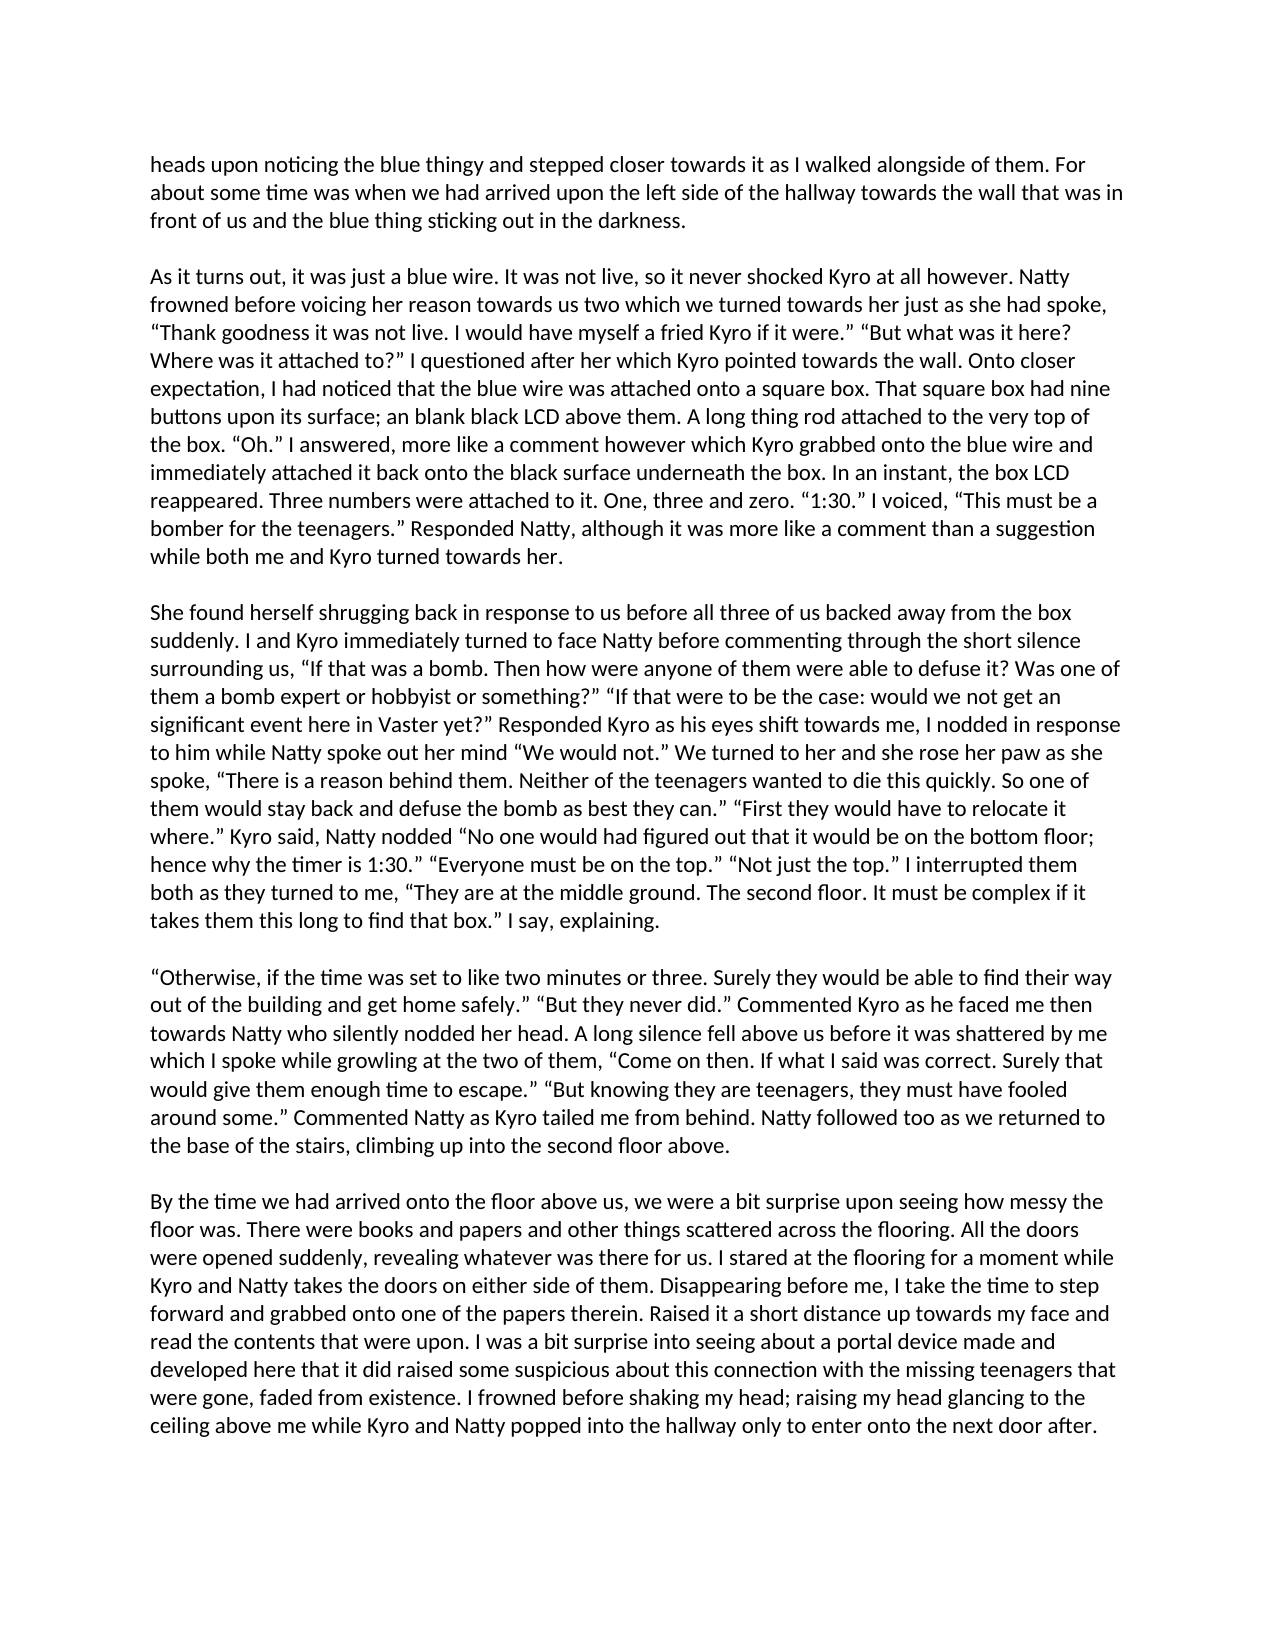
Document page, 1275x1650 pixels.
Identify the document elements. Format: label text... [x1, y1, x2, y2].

text She found herself shrugging back in response to us before all three of us backed away from the box suddenly. I and Kyro immediately turned to face Natty before commenting through the short silence surrounding us, “If that was a bomb. Then how were anyone of them were able to defuse it? Was one of them a bomb expert or hobbyist or something?” “If that were to be the case: would we not get an significant event here in Vaster yet?” Responded Kyro as his eyes shift towards me, I nodded in response to him while Natty spoke out her mind “We would not.” We turned to her and she rose her paw as she spoke, “There is a reason behind them. Neither of the teenagers wanted to die this quickly. So one of them would stay back and defuse the bomb as best they can.” “First they would have to relocate it where.” Kyro said, Natty nodded “No one would had figured out that it would be on the bottom floor; hence why the timer is 1:30.” “Everyone must be on the top.” “Not just the top.” I interrupted them both as they turned to me, “They are at the middle ground. The second floor. It must be complex if it takes them this long to find that box.” I say, explaining. [150, 598, 1125, 934]
text By the time we had arrived onto the floor above us, we were a bit surprise upon seeing how messy the floor was. There were books and papers and other things scattered across the flooring. All the doors were opened suddenly, revealing whatever was there for us. I stared at the flooring for a moment while Kyro and Natty takes the doors on either side of them. Disappearing before me, I take the time to step forward and grabbed onto one of the papers therein. Raised it a short distance up towards my face and read the contents that were upon. I was a bit surprise into seeing about a portal device made and developed here that it did raised some suspicious about this connection with the missing teenagers that were gone, faded from existence. I frowned before shaking my head; raising my head glancing to the ceiling above me while Kyro and Natty popped into the hallway only to enter onto the next door after. [150, 1187, 1125, 1439]
text As it turns out, it was just a blue wire. It was not live, so it never shocked Kyro at all however. Natty frowned before voicing her reason towards us two which we turned towards her just as she had spoke, “Thank goodness it was not live. I would have myself a fried Kyro if it were.” “But what was it here? Where was it attached to?” I questioned after her which Kyro pointed towards the wall. Onto closer expectation, I had noticed that the blue wire was attached onto a square box. That square box had nine buttons upon its surface; an blank black LCD above them. A long thing rod attached to the very top of the box. “Oh.” I answered, more like a comment however which Kyro grabbed onto the blue wire and immediately attached it back onto the black surface underneath the box. In an instant, the box LCD reappeared. Three numbers were attached to it. One, three and zero. “1:30.” I voiced, “This must be a bomber for the teenagers.” Responded Natty, although it was more like a comment than a suggestion while both me and Kyro turned towards her. [150, 262, 1125, 570]
text “Otherwise, if the time was set to like two minutes or three. Surely they would be able to find their way out of the building and get home safely.” “But they never did.” Commented Kyro as he faced me then towards Natty who silently nodded her head. A long silence fell above us before it was shattered by me which I spoke while growling at the two of them, “Come on then. If what I said was correct. Surely that would give them enough time to escape.” “But knowing they are teenagers, they must have fooled around some.” Commented Natty as Kyro tailed me from behind. Natty followed too as we returned to the base of the stairs, climbing up into the second floor above. [150, 963, 1125, 1159]
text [150, 150, 1125, 234]
